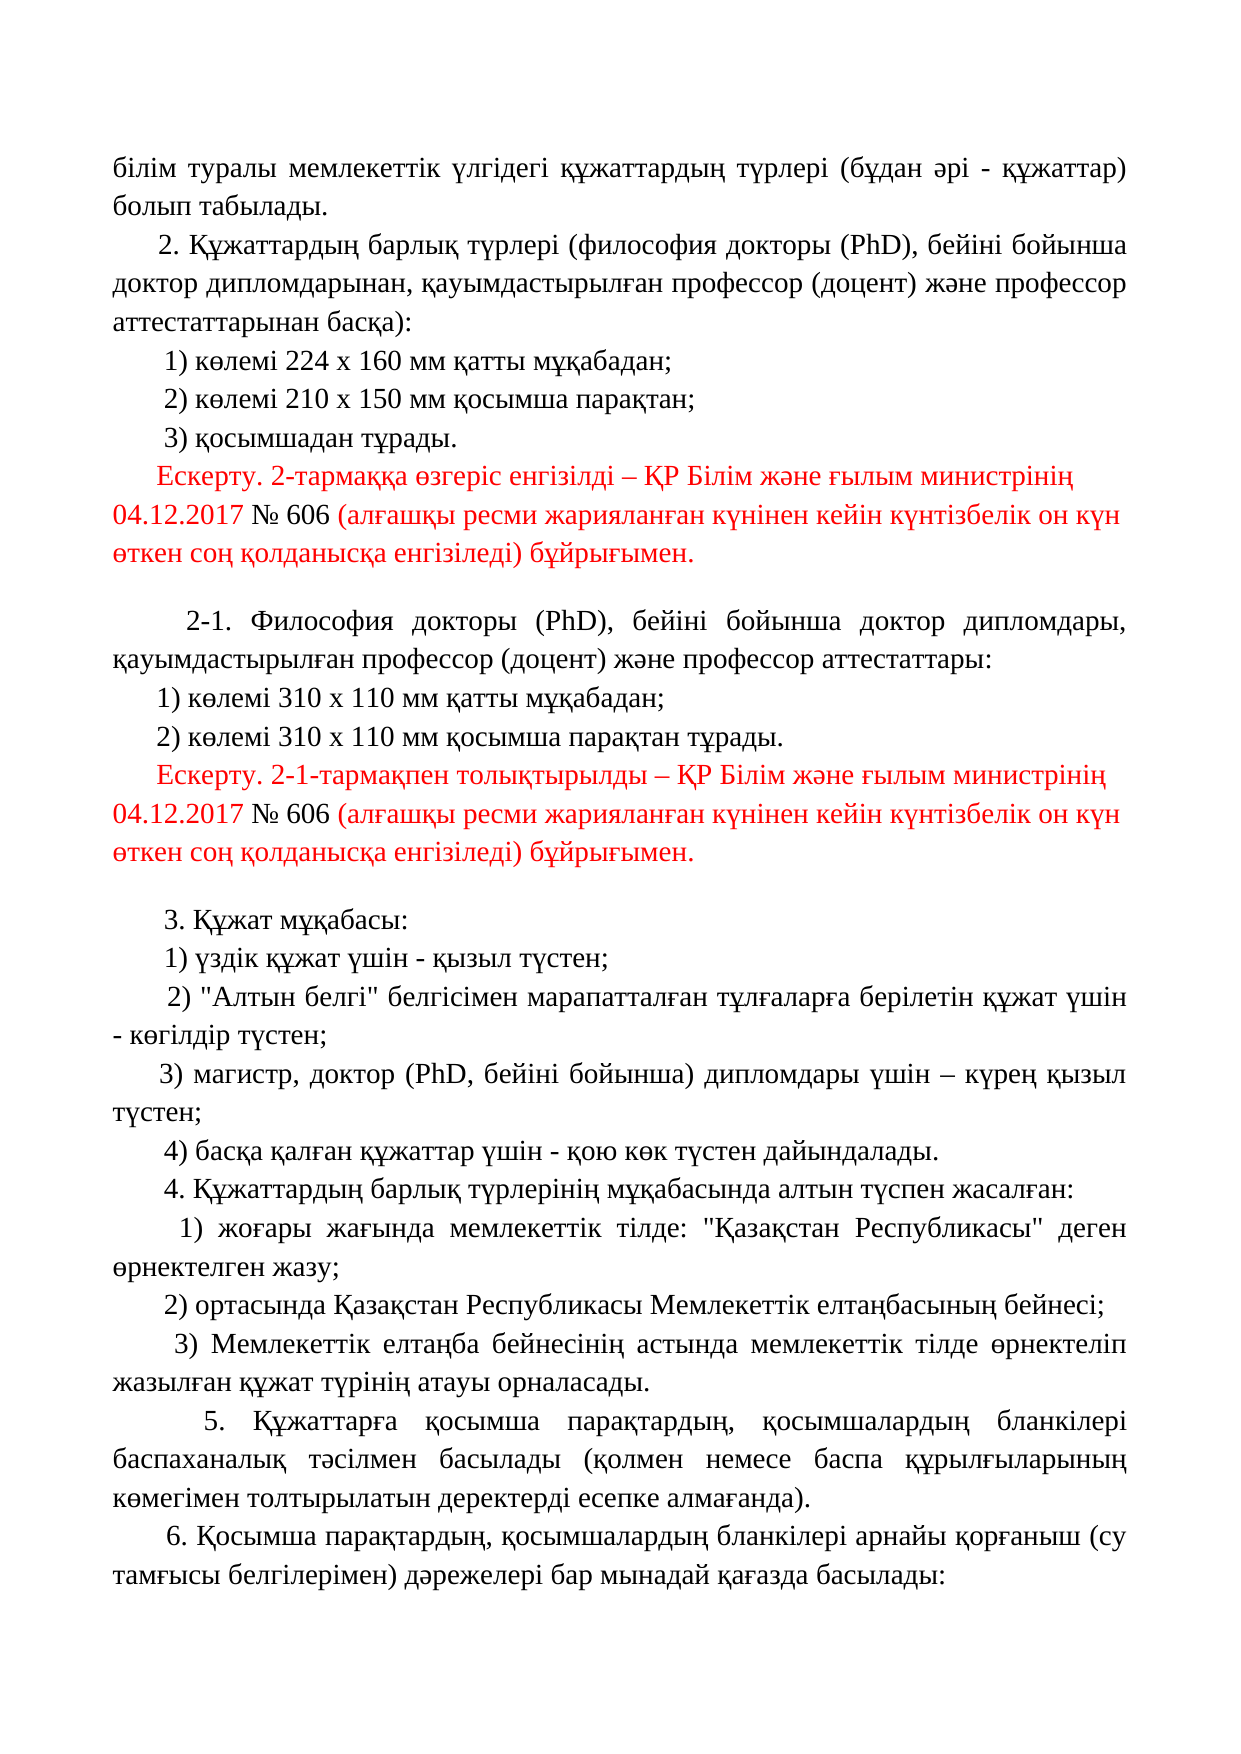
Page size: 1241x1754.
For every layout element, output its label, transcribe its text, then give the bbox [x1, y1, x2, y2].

text Ескерту. 2-1-тармақпен толықтырылды – ҚР Білім және ғылым министрінің 04.12.2017 № 606 (алғашқы ресми жарияланған күнінен кейін күнтізбелік он күн өткен соң қолданысқа енгізіледі) бұйрығымен. [112, 757, 1128, 898]
text 3) Мемлекеттік елтаңба бейнесінің астында мемлекеттік тілде өрнектеліп жазылған құжат түрінің атауы орналасады. [112, 1326, 1128, 1398]
text 4. Құжаттардың барлық түрлерінің мұқабасында алтын түспен жасалған: [112, 1172, 1128, 1205]
text 3) қосымшадан тұрады. [112, 420, 1128, 453]
text 2-1. Философия докторы (PhD), бейіні бойынша доктор дипломдары, қауымдастырылған профессор (доцент) және профессор аттестаттары: [112, 603, 1128, 675]
text 2) көлемі 310 х 110 мм қосымша парақтан тұрады. [112, 719, 1128, 752]
text 1) жоғары жағында мемлекеттік тілде: "Қазақстан Республикасы" деген өрнектелген жазу; [112, 1210, 1128, 1282]
text 2. Құжаттардың барлық түрлері (философия докторы (PhD), бейіні бойынша доктор дипломдарынан, қауымдастырылған профессор (доцент) және профессор аттестаттарынан басқа): [112, 227, 1128, 338]
text 1) көлемі 310 х 110 мм қатты мұқабадан; [112, 680, 1128, 714]
text 3) магистр, доктор (PhD, бейіні бойынша) дипломдары үшін – күрең қызыл түстен; [112, 1056, 1128, 1128]
text 3. Құжат мұқабасы: [112, 902, 1128, 935]
text Ескерту. 2-тармаққа өзгеріс енгізілді – ҚР Білім және ғылым министрінің 04.12.2017 № 606 (алғашқы ресми жарияланған күнінен кейін күнтізбелік он күн өткен соң қолданысқа енгізіледі) бұйрығымен. [112, 458, 1128, 599]
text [112, 150, 1128, 222]
text 6. Қосымша парақтардың, қосымшалардың бланкілері арнайы қорғаныш (су тамғысы белгілерімен) дәрежелері бар мынадай қағазда басылады: [112, 1518, 1128, 1591]
text 2) "Алтын белгі" белгісімен марапатталған тұлғаларға берілетін құжат үшін - көгілдір түстен; [112, 979, 1128, 1051]
text 1) үздік құжат үшін - қызыл түстен; [112, 940, 1128, 974]
text 5. Құжаттарға қосымша парақтардың, қосымшалардың бланкілері баспаханалық тәсілмен басылады (қолмен немесе баспа құрылғыларының көмегімен толтырылатын деректерді есепке алмағанда). [112, 1403, 1128, 1513]
text 1) көлемі 224 x 160 мм қатты мұқабадан; [112, 343, 1128, 376]
text 2) ортасында Қазақстан Республикасы Мемлекеттік елтаңбасының бейнесі; [112, 1287, 1128, 1321]
text 4) басқа қалған құжаттар үшін - қою көк түстен дайындалады. [112, 1133, 1128, 1167]
text 2) көлемі 210 x 150 мм қосымша парақтан; [112, 381, 1128, 415]
